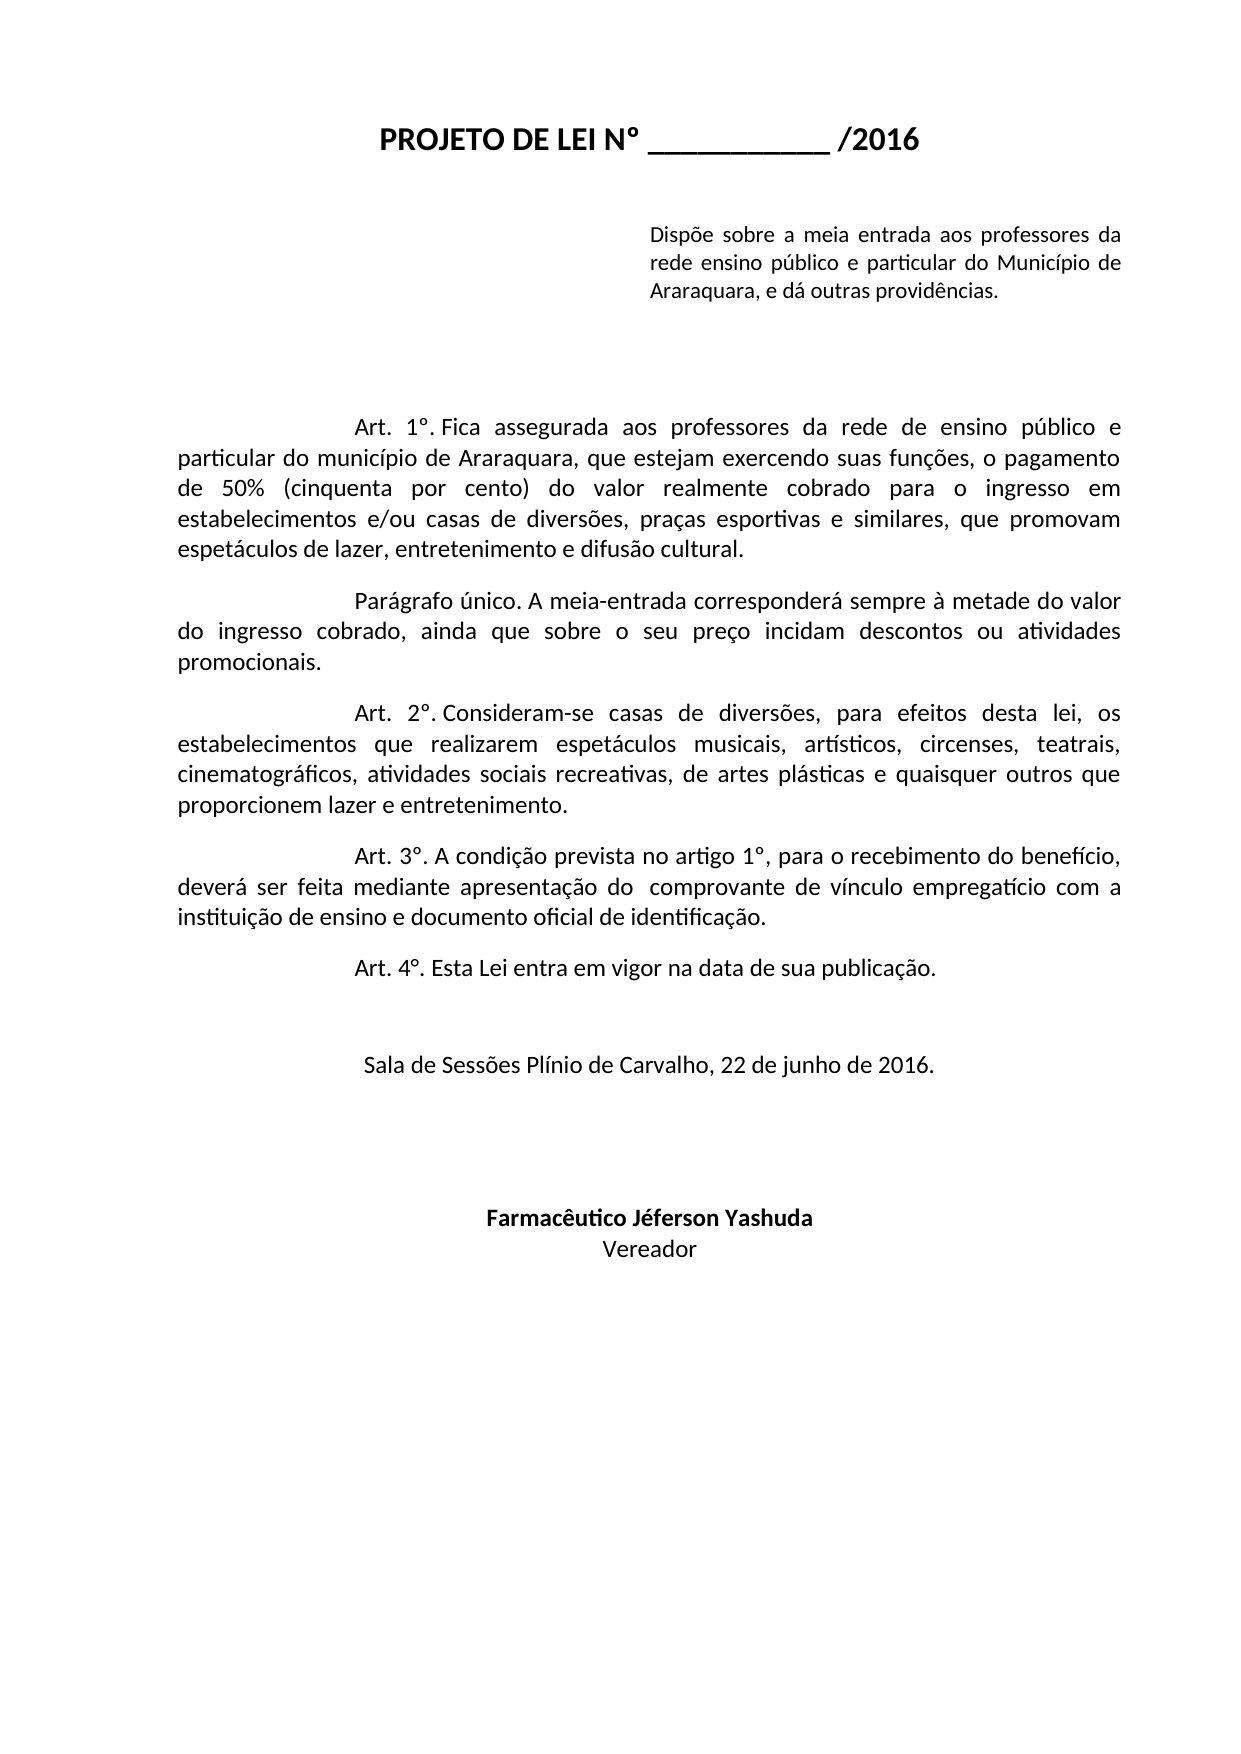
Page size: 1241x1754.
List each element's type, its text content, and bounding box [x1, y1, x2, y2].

text Sala de Sessões Plínio de Carvalho, 22 de junho de 2016. [177, 1050, 1122, 1080]
text Art. 4°. Esta Lei entra em vigor na data de sua publicação. [177, 952, 1122, 983]
text Art. 1º. Fica assegurada aos professores da rede de ensino público e particular do município de Araraquara, que estejam exercendo suas funções, o pagamento de 50% (cinquenta por cento) do valor realmente cobrado para o ingresso em estabelecimentos e/ou casas de diversões, praças esportivas e similares, que promovam espetáculos de lazer, entretenimento e difusão cultural. [177, 411, 1122, 564]
text Vereador [177, 1233, 1122, 1263]
text Art. 3º. A condição prevista no artigo 1º, para o recebimento do benefício, deverá ser feita mediante apresentação do comprovante de vínculo empregatício com a instituição de ensino e documento oficial de identificação. [177, 840, 1122, 932]
text Dispõe sobre a meia entrada aos professores da rede ensino público e particular do Município de Araraquara, e dá outras providências. [650, 220, 1122, 304]
text Art. 2º. Consideram-se casas de diversões, para efeitos desta lei, os estabelecimentos que realizarem espetáculos musicais, artísticos, circenses, teatrais, cinematográficos, atividades sociais recreativas, de artes plásticas e quaisquer outros que proporcionem lazer e entretenimento. [177, 697, 1122, 819]
text PROJETO DE LEI Nº ___________ /2016 [177, 118, 1122, 159]
text Farmacêutico Jéferson Yashuda [177, 1202, 1122, 1233]
text Parágrafo único. A meia-entrada corresponderá sempre à metade do valor do ingresso cobrado, ainda que sobre o seu preço incidam descontos ou atividades promocionais. [177, 585, 1122, 676]
